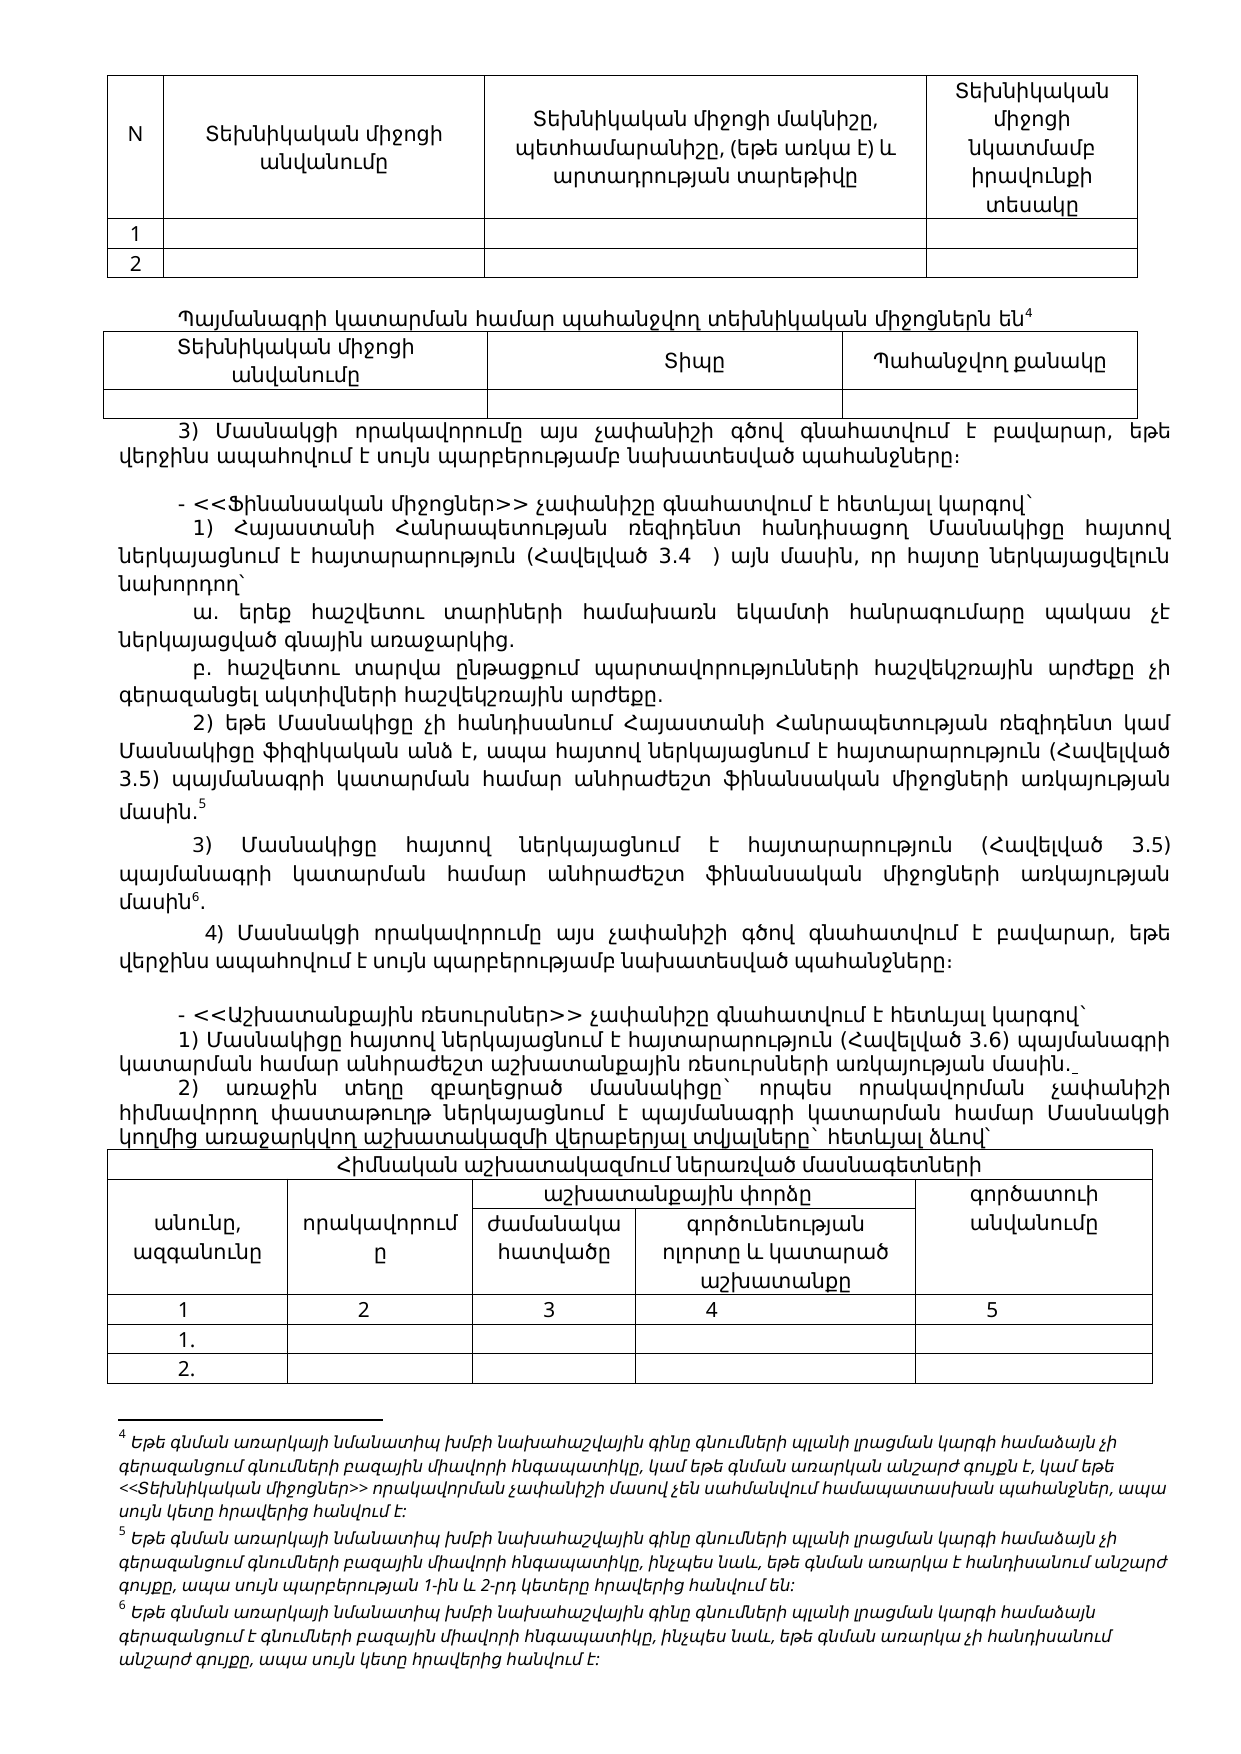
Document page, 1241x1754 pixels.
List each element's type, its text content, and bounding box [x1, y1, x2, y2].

table_header Տեխնիկական միջոցի մակնիշը, պետհամարանիշը, (եթե առկա է) և արտադրության տարեթիվը [485, 76, 926, 218]
text ա. երեք հաշվետու տարիների համախառն եկամտի հանրագումարը պակաս չէ ներկայացված գնային առաջարկից. [118, 600, 1171, 652]
table_cell [843, 390, 1137, 418]
table_cell [927, 249, 1137, 277]
text բ. հաշվետու տարվա ընթացքում պարտավորությունների հաշվեկշռային արժեքը չի գերազանցել ակտիվների հաշվեկշռային արժեքը. [118, 656, 1171, 708]
text 4) Մասնակցի որակավորումը այս չափանիշի գծով գնահատվում է բավարար, եթե վերջինս ապահովում է սույն պարբերությամբ նախատեսված պահանջները։ [118, 918, 1171, 975]
table_header Տեխնիկական միջոցի նկատմամբ իրավունքի տեսակը [927, 76, 1137, 218]
text 1) Հայաստանի Հանրապետության ռեզիդենտ հանդիսացող Մասնակիցը հայտով ներկայացնում է հայտարարություն (Հավելված 3.4 ) այն մասին, որ հայտը ներկայացվելուն նախորդող՝ [118, 516, 1171, 596]
table_cell [927, 219, 1137, 248]
table_cell [916, 1354, 1152, 1383]
table_cell [488, 390, 842, 418]
table_cell 2 [288, 1295, 472, 1324]
text 1) Մասնակիցը հայտով ներկայացնում է հայտարարություն (Հավելված 3.6) պայմանագրի կատարման համար անհրաժեշտ աշխատանքային ռեսուրսների առկայության մասին. [118, 1028, 1171, 1076]
text - <<Ֆինանսական միջոցներ>> չափանիշը գնահատվում է հետևյալ կարգով` [118, 492, 1171, 516]
table_cell աշխատանքային փորձը [473, 1180, 915, 1208]
table_cell 3 [473, 1295, 635, 1324]
table_cell 1. [108, 1325, 287, 1353]
table_cell որակավորումը [288, 1180, 472, 1294]
table_header Տեխնիկական միջոցի անվանումը [104, 332, 487, 389]
text 3) Մասնակցի որակավորումը այս չափանիշի գծով գնահատվում է բավարար, եթե վերջինս ապահովում է սույն պարբերությամբ նախատեսված պահանջները։ [118, 419, 1171, 468]
table_cell գործունեության ոլորտը և կատարած աշխատանքը [636, 1209, 915, 1294]
table_cell անունը, ազգանունը [108, 1180, 287, 1294]
text 3) Մասնակիցը հայտով ներկայացնում է հայտարարություն (Հավելված 3.5) պայմանագրի կատարման համար անհրաժեշտ ֆինանսական միջոցների առկայության մասին. [118, 831, 1171, 914]
text 2) եթե Մասնակիցը չի հանդիսանում Հայաստանի Հանրապետության ռեզիդենտ կամ Մասնակիցը ֆիզիկական անձ է, ապա հայտով ներկայացնում է հայտարարություն (Հավելված 3.5) պայմանագրի կատարման համար անհրաժեշտ ֆինանսական միջոցների առկայության մասին. [118, 711, 1171, 826]
table_cell [288, 1354, 472, 1383]
table_cell [636, 1354, 915, 1383]
table_cell [164, 249, 484, 277]
text Պայմանագրի կատարման համար պահանջվող տեխնիկական միջոցներն են [118, 307, 1171, 331]
table_cell [636, 1325, 915, 1353]
table_cell գործատուի անվանումը [916, 1180, 1152, 1294]
text 2) առաջին տեղը զբաղեցրած մասնակիցը` որպես որակավորման չափանիշի հիմնավորող փաստաթուղթ ներկայացնում է պայմանագրի կատարման համար Մասնակցի կողմից առաջարկվող աշխատակազմի վերաբերյալ տվյալները` հետևյալ ձևով՝ [118, 1076, 1171, 1149]
table_cell 2 [108, 249, 163, 277]
table_cell 4 [636, 1295, 915, 1324]
table_header Տեխնիկական միջոցի անվանումը [164, 76, 484, 218]
table_cell 5 [916, 1295, 1152, 1324]
table_cell [473, 1354, 635, 1383]
table_header N [108, 76, 163, 218]
table_cell [164, 219, 484, 248]
table_cell 1 [108, 1295, 287, 1324]
table_cell [485, 219, 926, 248]
table_cell [104, 390, 487, 418]
table_cell 1 [108, 219, 163, 248]
table_cell [485, 249, 926, 277]
table_cell 2. [108, 1354, 287, 1383]
table_header Հիմնական աշխատակազմում ներառված մասնագետների [108, 1150, 1152, 1178]
table_header Պահանջվող քանակը [843, 332, 1137, 389]
table_cell ժամանակահատվածը [473, 1209, 635, 1294]
text - <<Աշխատանքային ռեսուրսներ>> չափանիշը գնահատվում է հետևյալ կարգով` [118, 1003, 1171, 1028]
table_header Տիպը [488, 332, 842, 389]
table_cell [288, 1325, 472, 1353]
table_cell [473, 1325, 635, 1353]
table_cell [916, 1325, 1152, 1353]
